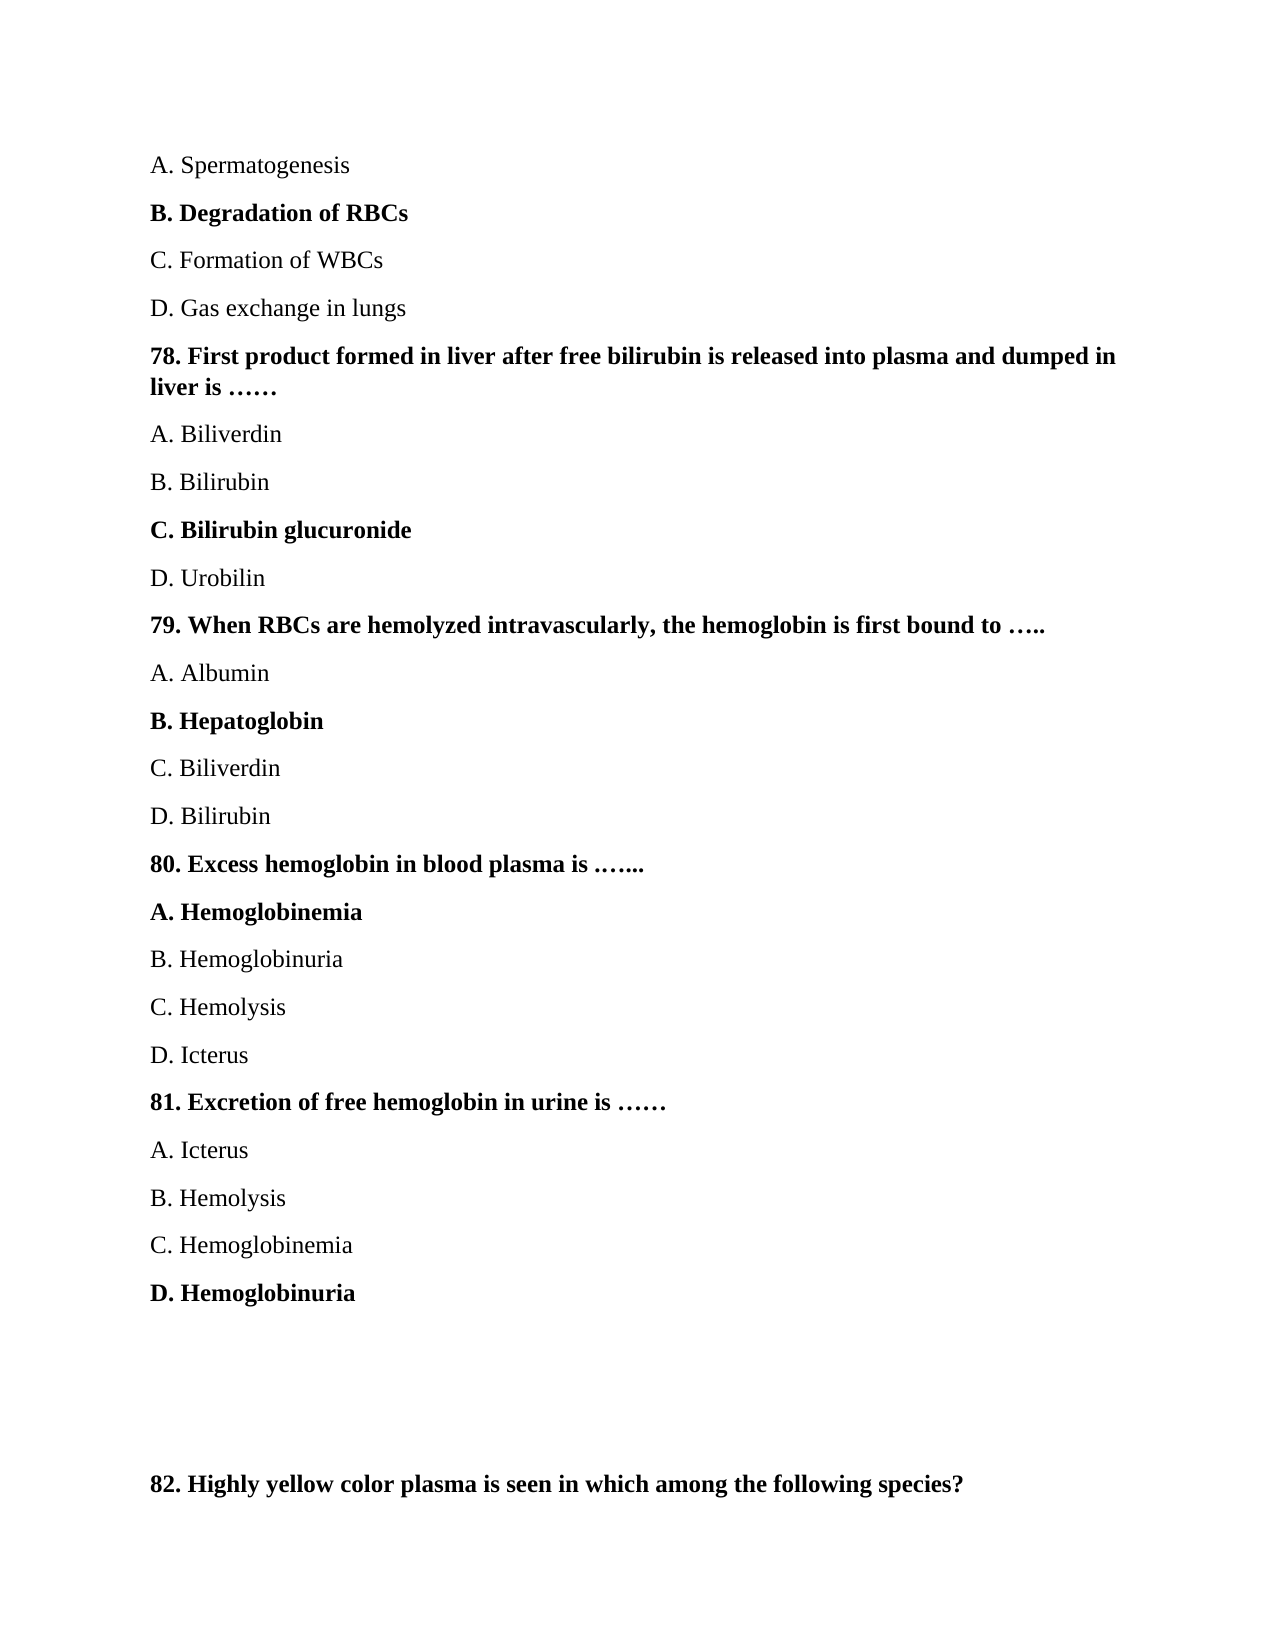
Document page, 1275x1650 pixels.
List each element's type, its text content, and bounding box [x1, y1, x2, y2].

text D. Urobilin [150, 563, 1125, 591]
text C. Bilirubin glucuronide [150, 515, 1125, 544]
text D. Hemoglobinuria [150, 1278, 1125, 1307]
text A. Hemoglobinemia [150, 897, 1125, 925]
text B. Degradation of RBCs [150, 198, 1125, 226]
text A. Albumin [150, 658, 1125, 687]
text A. Spermatogenesis [150, 150, 1125, 179]
text A. Icterus [150, 1135, 1125, 1164]
text 80. Excess hemoglobin in blood plasma is .…... [150, 849, 1125, 878]
text 82. Highly yellow color plasma is seen in which among the following species? [150, 1469, 1125, 1498]
text C. Hemoglobinemia [150, 1231, 1125, 1259]
text 81. Excretion of free hemoglobin in urine is …… [150, 1087, 1125, 1116]
text 79. When RBCs are hemolyzed intravascularly, the hemoglobin is first bound to ….. [150, 610, 1125, 639]
text C. Biliverdin [150, 753, 1125, 782]
text D. Icterus [150, 1040, 1125, 1068]
text B. Bilirubin [150, 467, 1125, 496]
text B. Hepatoglobin [150, 706, 1125, 734]
text C. Hemolysis [150, 992, 1125, 1021]
text A. Biliverdin [150, 419, 1125, 448]
text D. Gas exchange in lungs [150, 293, 1125, 322]
text 78. First product formed in liver after free bilirubin is released into plasma and dumped in liver is …… [150, 341, 1125, 401]
text B. Hemolysis [150, 1183, 1125, 1212]
text D. Bilirubin [150, 801, 1125, 830]
text C. Formation of WBCs [150, 245, 1125, 274]
text B. Hemoglobinuria [150, 944, 1125, 973]
